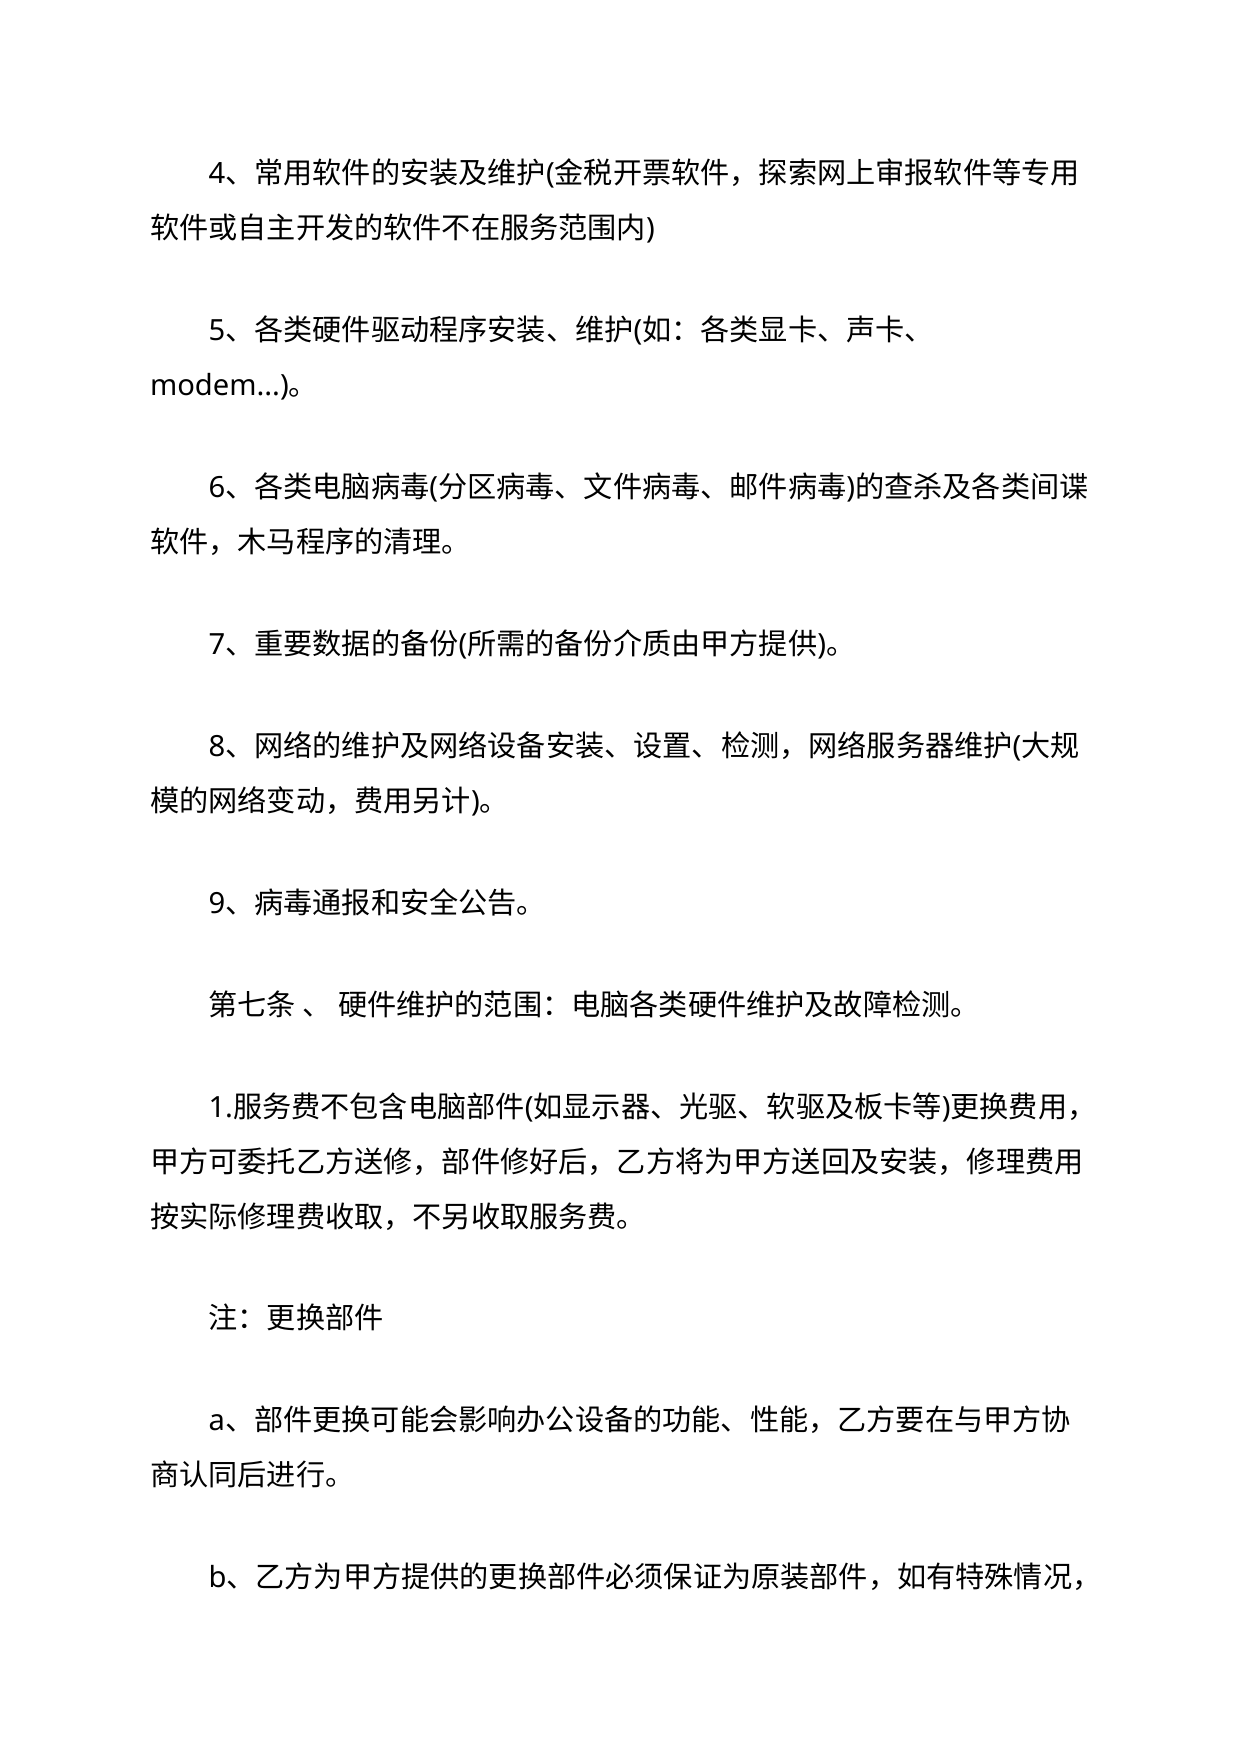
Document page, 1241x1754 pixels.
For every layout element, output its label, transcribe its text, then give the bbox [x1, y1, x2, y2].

text 注：更换部件 [150, 1295, 1090, 1337]
text 第七条 、 硬件维护的范围：电脑各类硬件维护及故障检测。 [150, 982, 1090, 1024]
text 4、常用软件的安装及维护(金税开票软件，探索网上审报软件等专用软件或自主开发的软件不在服务范围内) [150, 150, 1090, 247]
text 6、各类电脑病毒(分区病毒、文件病毒、邮件病毒)的查杀及各类间谍软件，木马程序的清理。 [150, 464, 1090, 561]
text 7、重要数据的备份(所需的备份介质由甲方提供)。 [150, 621, 1090, 663]
text a、部件更换可能会影响办公设备的功能、性能，乙方要在与甲方协商认同后进行。 [150, 1397, 1090, 1494]
text 5、各类硬件驱动程序安装、维护(如：各类显卡、声卡、modem...)。 [150, 307, 1090, 404]
text 8、网络的维护及网络设备安装、设置、检测，网络服务器维护(大规模的网络变动，费用另计)。 [150, 723, 1090, 820]
text 1.服务费不包含电脑部件(如显示器、光驱、软驱及板卡等)更换费用，甲方可委托乙方送修，部件修好后，乙方将为甲方送回及安装，修理费用按实际修理费收取，不另收取服务费。 [150, 1083, 1090, 1236]
text 9、病毒通报和安全公告。 [150, 880, 1090, 922]
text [150, 1554, 1090, 1596]
